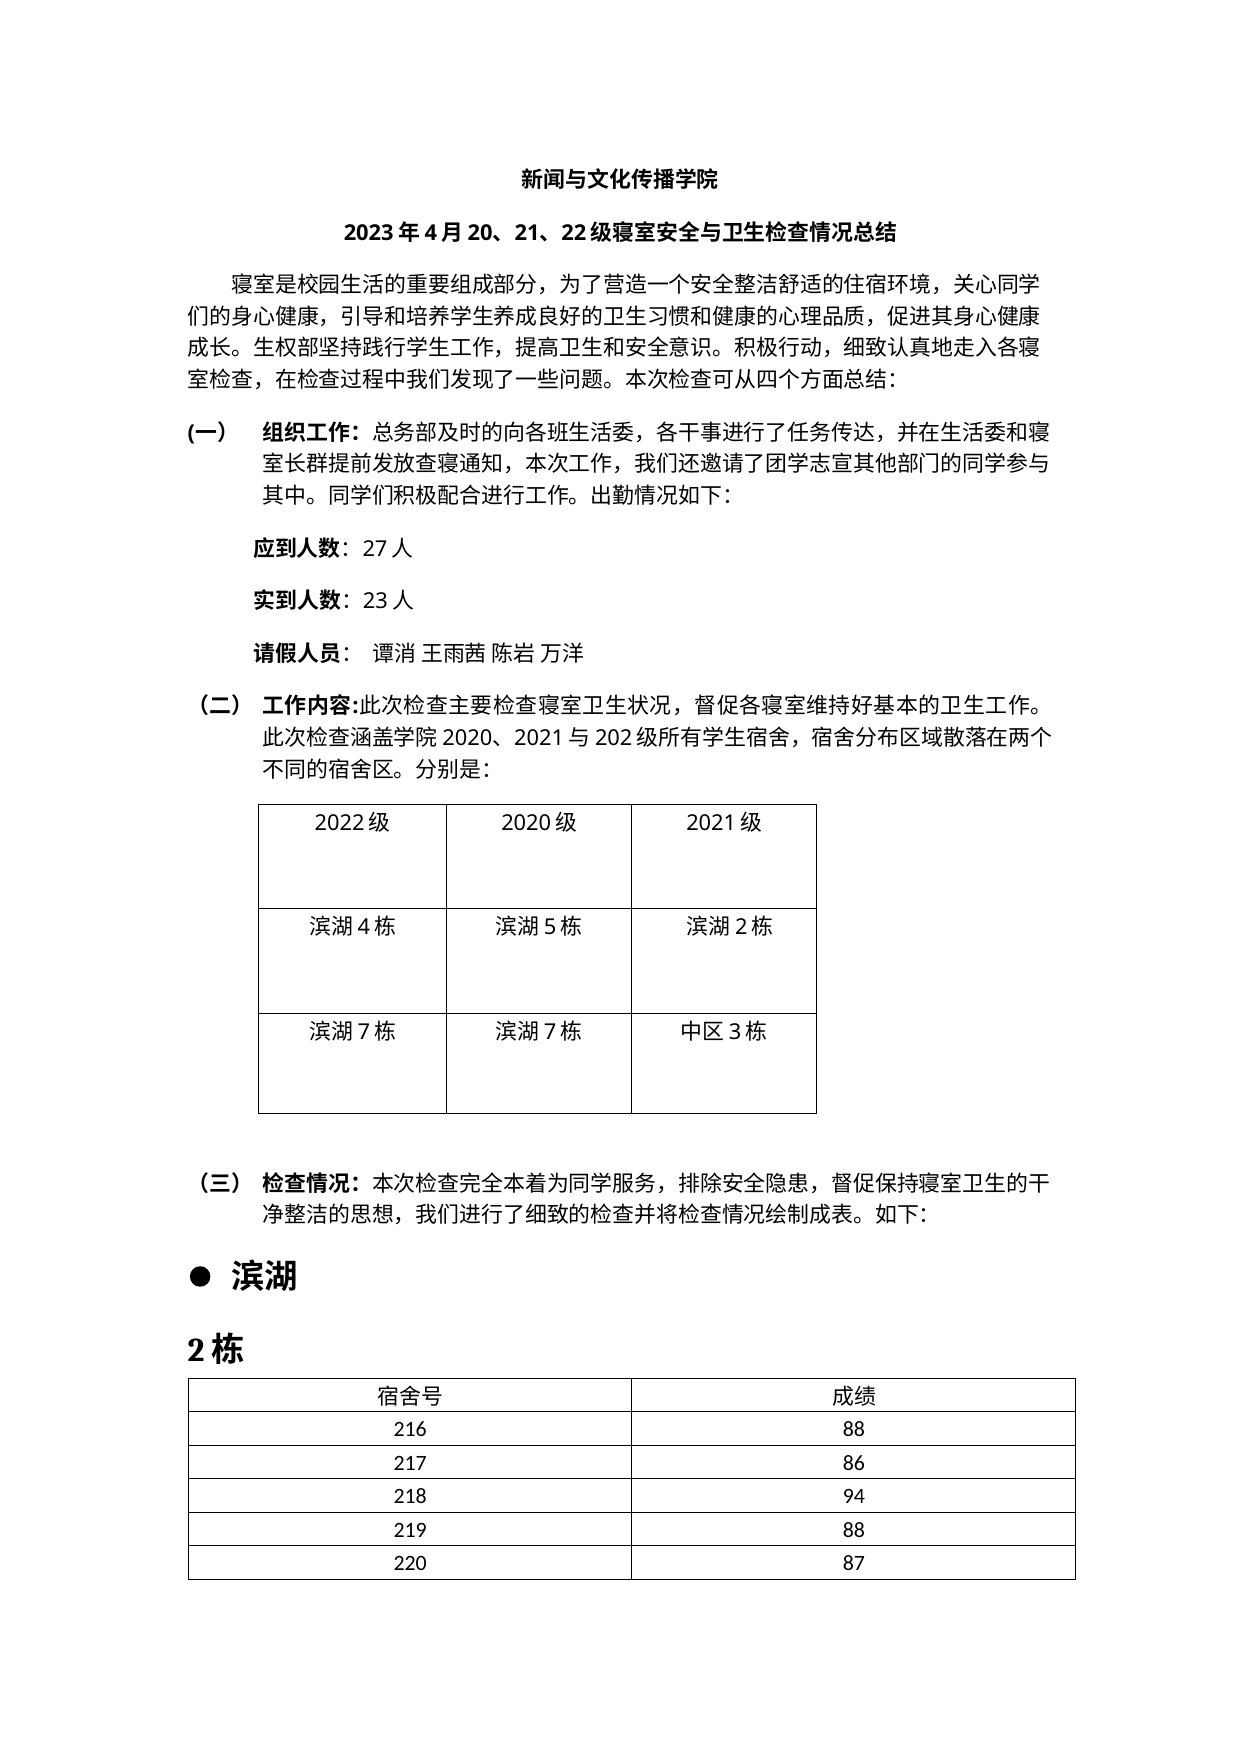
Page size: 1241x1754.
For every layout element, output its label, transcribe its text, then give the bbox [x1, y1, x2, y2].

table_cell 滨湖5栋 [447, 909, 631, 1013]
table_cell 218 [189, 1479, 631, 1512]
table_cell 87 [632, 1546, 1075, 1579]
table_cell 88 [632, 1513, 1075, 1545]
table_header 2021级 [632, 805, 816, 908]
list 检查情况：本次检查完全本着为同学服务，排除安全隐患，督促保持寝室卫生的干净整洁的思想，我们进行了细致的检查并将检查情况绘制成表。如下： [187, 1166, 1053, 1229]
text 应到人数：27人 [187, 531, 1053, 562]
list 组织工作：总务部及时的向各班生活委，各干事进行了任务传达，并在生活委和寝室长群提前发放查寝通知，本次工作，我们还邀请了团学志宣其他部门的同学参与其中。同学们积极配合进行工作。出勤情况如下： [187, 414, 1053, 510]
text 寝室是校园生活的重要组成部分，为了营造一个安全整洁舒适的住宿环境，关心同学们的身心健康，引导和培养学生养成良好的卫生习惯和健康的心理品质，促进其身心健康成长。生权部坚持践行学生工作，提高卫生和安全意识。积极行动，细致认真地走入各寝室检查，在检查过程中我们发现了一些问题。本次检查可从四个方面总结： [187, 267, 1053, 394]
text 请假人员： 谭消 王雨茜 陈岩 万洋 [187, 636, 1053, 667]
text 2023年4月20、21、22级寝室安全与卫生检查情况总结 [187, 214, 1053, 246]
text 新闻与文化传播学院 [187, 162, 1053, 194]
table_cell 217 [189, 1446, 631, 1478]
text 实到人数：23人 [187, 583, 1053, 615]
table_cell 94 [632, 1479, 1075, 1512]
table_cell 滨湖7栋 [447, 1014, 631, 1113]
table_cell 88 [632, 1412, 1075, 1445]
table_cell 220 [189, 1546, 631, 1579]
table_cell 滨湖7栋 [259, 1014, 446, 1113]
table_header 2020级 [447, 805, 631, 908]
table_header 2022级 [259, 805, 446, 908]
table_cell 216 [189, 1412, 631, 1445]
table_header 成绩 [632, 1379, 1075, 1411]
title 2栋 [187, 1323, 1053, 1371]
list 滨湖 [187, 1250, 1053, 1298]
table_cell 中区3栋 [632, 1014, 816, 1113]
table_cell 86 [632, 1446, 1075, 1478]
table_cell 滨湖2栋 [632, 909, 816, 1013]
list 工作内容:此次检查主要检查寝室卫生状况，督促各寝室维持好基本的卫生工作。此次检查涵盖学院2020、2021与202级所有学生宿舍，宿舍分布区域散落在两个不同的宿舍区。分别是： [187, 688, 1053, 783]
table_cell 219 [189, 1513, 631, 1545]
table_header 宿舍号 [189, 1379, 631, 1411]
table_cell 滨湖4栋 [259, 909, 446, 1013]
